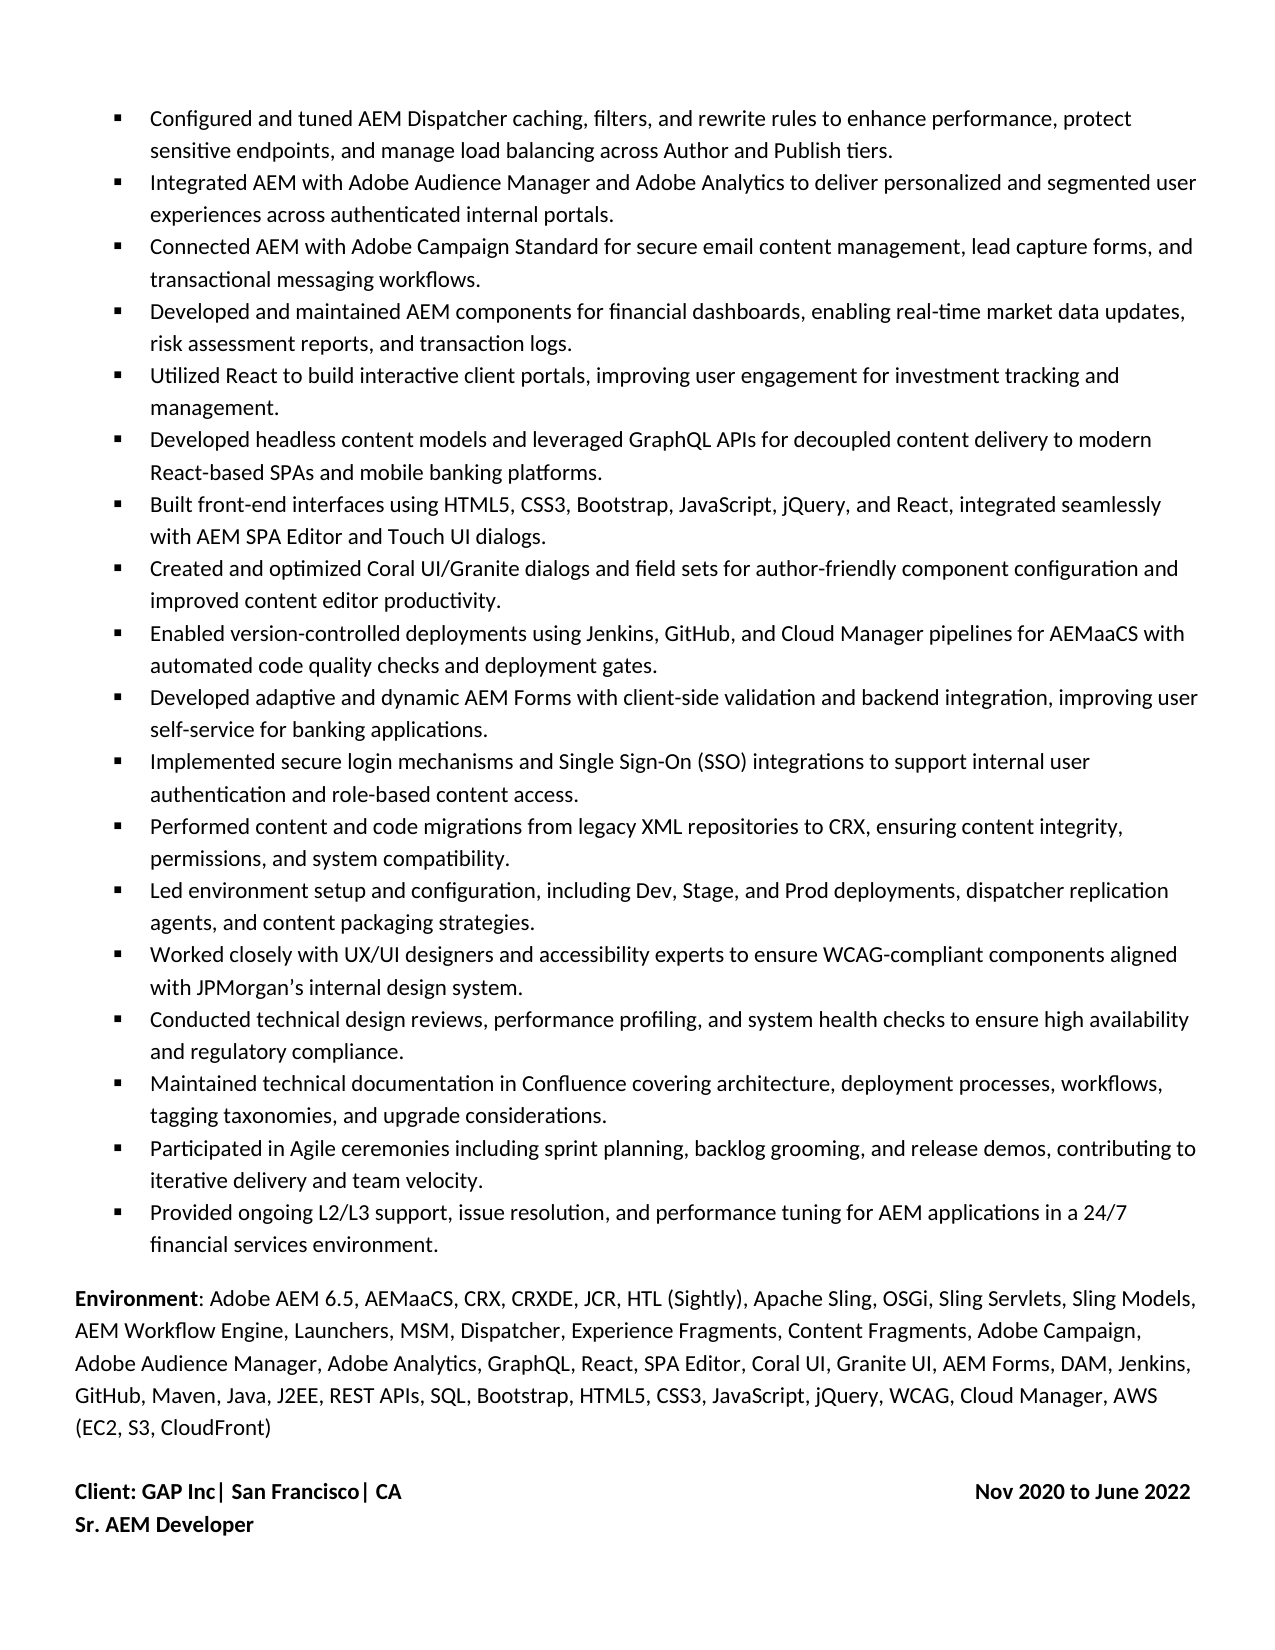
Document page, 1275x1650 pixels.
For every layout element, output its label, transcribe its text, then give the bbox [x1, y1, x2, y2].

list Maintained technical documentation in Confluence covering architecture, deployment processes, workflows, tagging taxonomies, and upgrade considerations. [112, 1069, 1200, 1129]
list Developed adaptive and dynamic AEM Forms with client-side validation and backend integration, improving user self-service for banking applications. [112, 683, 1200, 743]
list Developed headless content models and leveraged GraphQL APIs for decoupled content delivery to modern React-based SPAs and mobile banking platforms. [112, 426, 1200, 486]
list Worked closely with UX/UI designers and accessibility experts to ensure WCAG-compliant components aligned with JPMorgan’s internal design system. [112, 941, 1200, 1001]
text Client: GAP Inc| San Francisco| CA Nov 2020 to June 2022 [75, 1477, 1200, 1506]
list Configured and tuned AEM Dispatcher caching, filters, and rewrite rules to enhance performance, protect sensitive endpoints, and manage load balancing across Author and Publish tiers. [112, 104, 1200, 164]
list Created and optimized Coral UI/Granite dialogs and field sets for author-friendly component configuration and improved content editor productivity. [112, 554, 1200, 614]
list Led environment setup and configuration, including Dev, Stage, and Prod deployments, dispatcher replication agents, and content packaging strategies. [112, 876, 1200, 936]
list Provided ongoing L2/L3 support, issue resolution, and performance tuning for AEM applications in a 24/7 financial services environment. [112, 1198, 1200, 1258]
list Participated in Agile ceremonies including sprint planning, backlog grooming, and release demos, contributing to iterative delivery and team velocity. [112, 1134, 1200, 1194]
list Conducted technical design reviews, performance profiling, and system health checks to ensure high availability and regulatory compliance. [112, 1005, 1200, 1065]
list Performed content and code migrations from legacy XML repositories to CRX, ensuring content integrity, permissions, and system compatibility. [112, 812, 1200, 872]
list Implemented secure login mechanisms and Single Sign-On (SSO) integrations to support internal user authentication and role-based content access. [112, 747, 1200, 808]
list Connected AEM with Adobe Campaign Standard for secure email content management, lead capture forms, and transactional messaging workflows. [112, 232, 1200, 293]
list Built front-end interfaces using HTML5, CSS3, Bootstrap, JavaScript, jQuery, and React, integrated seamlessly with AEM SPA Editor and Touch UI dialogs. [112, 490, 1200, 550]
text Sr. AEM Developer [75, 1510, 1200, 1538]
list Developed and maintained AEM components for financial dashboards, enabling real-time market data updates, risk assessment reports, and transaction logs. [112, 297, 1200, 357]
list Utilized React to build interactive client portals, improving user engagement for investment tracking and management. [112, 361, 1200, 421]
list Integrated AEM with Adobe Audience Manager and Adobe Analytics to deliver personalized and segmented user experiences across authenticated internal portals. [112, 168, 1200, 228]
text Environment: Adobe AEM 6.5, AEMaaCS, CRX, CRXDE, JCR, HTL (Sightly), Apache Sling, OSGi, Sling Servlets, Sling Models, AEM Workflow Engine, Launchers, MSM, Dispatcher, Experience Fragments, Content Fragments, Adobe Campaign, Adobe Audience Manager, Adobe Analytics, GraphQL, React, SPA Editor, Coral UI, Granite UI, AEM Forms, DAM, Jenkins, GitHub, Maven, Java, J2EE, REST APIs, SQL, Bootstrap, HTML5, CSS3, JavaScript, jQuery, WCAG, Cloud Manager, AWS (EC2, S3, CloudFront) [75, 1284, 1200, 1441]
list Enabled version-controlled deployments using Jenkins, GitHub, and Cloud Manager pipelines for AEMaaCS with automated code quality checks and deployment gates. [112, 619, 1200, 679]
